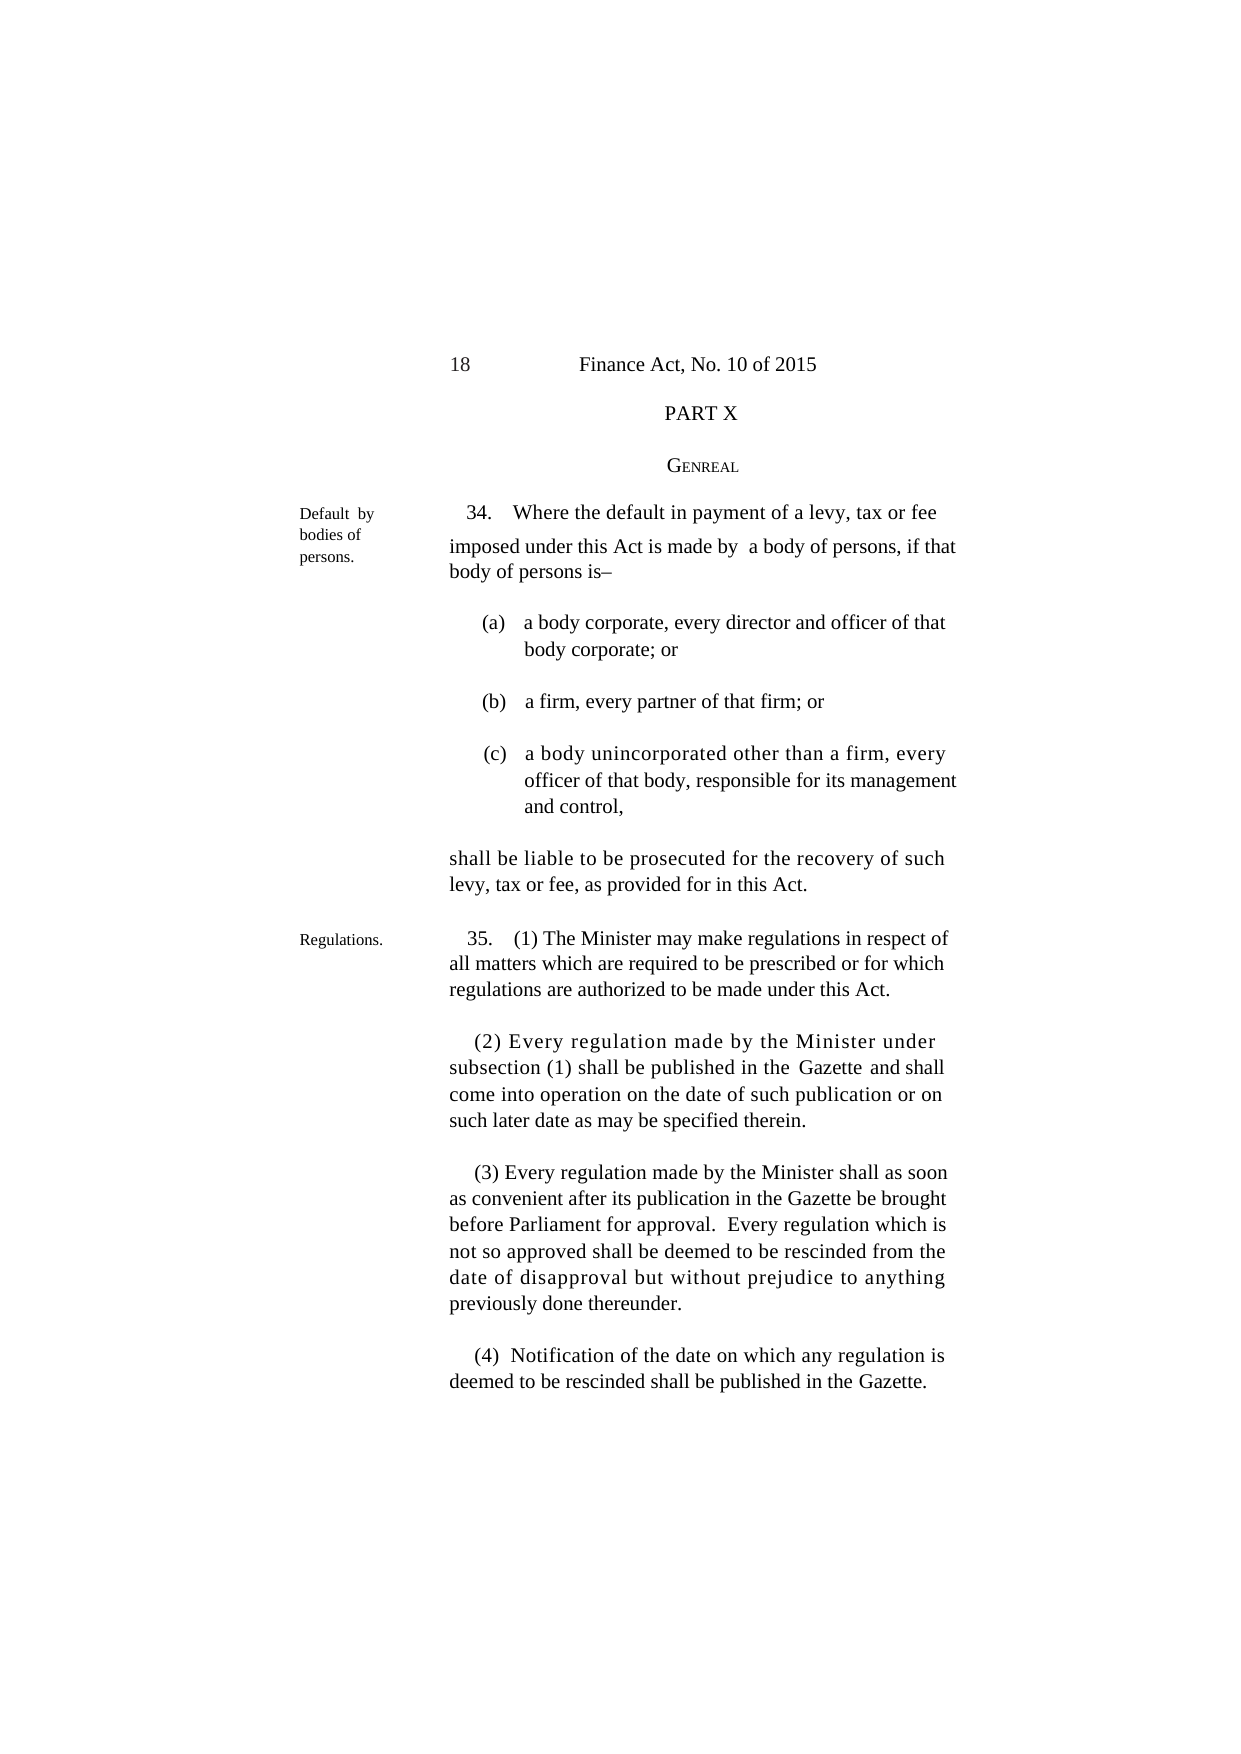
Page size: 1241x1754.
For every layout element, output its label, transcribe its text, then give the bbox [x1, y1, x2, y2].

text levy, tax or fee, as provided for in this Act. [449, 873, 1240, 896]
text PART X [664, 401, 1240, 425]
text date of disapproval but without prejudice to anything [449, 1265, 1240, 1289]
text bodies of [299, 525, 1240, 544]
text officer of that body, responsible for its management [524, 768, 1240, 792]
text Regulations. 35. (1) The Minister may make regulations in respect of [299, 921, 1240, 951]
text Default by 34. Where the default in payment of a levy, tax or fee [299, 500, 1240, 524]
text (3) Every regulation made by the Minister shall as soon [474, 1161, 1240, 1184]
text (b) a firm, every partner of that firm; or [482, 688, 1240, 713]
text (4) Notification of the date on which any regulation is [474, 1344, 1240, 1367]
text shall be liable to be prosecuted for the recovery of such [449, 846, 1240, 870]
text deemed to be rescinded shall be published in the Gazette. [449, 1369, 1240, 1394]
text come into operation on the date of such publication or on [449, 1082, 1240, 1106]
text not so approved shall be deemed to be rescinded from the [449, 1239, 1240, 1263]
text (2) Every regulation made by the Minister under [474, 1030, 1240, 1053]
text (a) a body corporate, every director and officer of that [482, 609, 1240, 634]
text subsection (1) shall be published in the Gazette and shall [449, 1055, 1240, 1080]
text such later date as may be specified therein. [449, 1108, 1240, 1132]
text and control, [524, 794, 1240, 818]
text before Parliament for approval. Every regulation which is [449, 1213, 1240, 1237]
text all matters which are required to be prescribed or for which [449, 951, 1240, 975]
text 18 Finance Act, No. 10 of 2015 [449, 351, 1240, 376]
text regulations are authorized to be made under this Act. [449, 977, 1240, 1001]
text previously done thereunder. [449, 1291, 1240, 1315]
text GENREAL [667, 454, 1240, 478]
text body corporate; or [524, 637, 1240, 661]
text as convenient after its publication in the Gazette be brought [449, 1186, 1240, 1211]
text (c) a body unincorporated other than a firm, every [483, 741, 1240, 766]
text body of persons is– [449, 564, 1240, 582]
